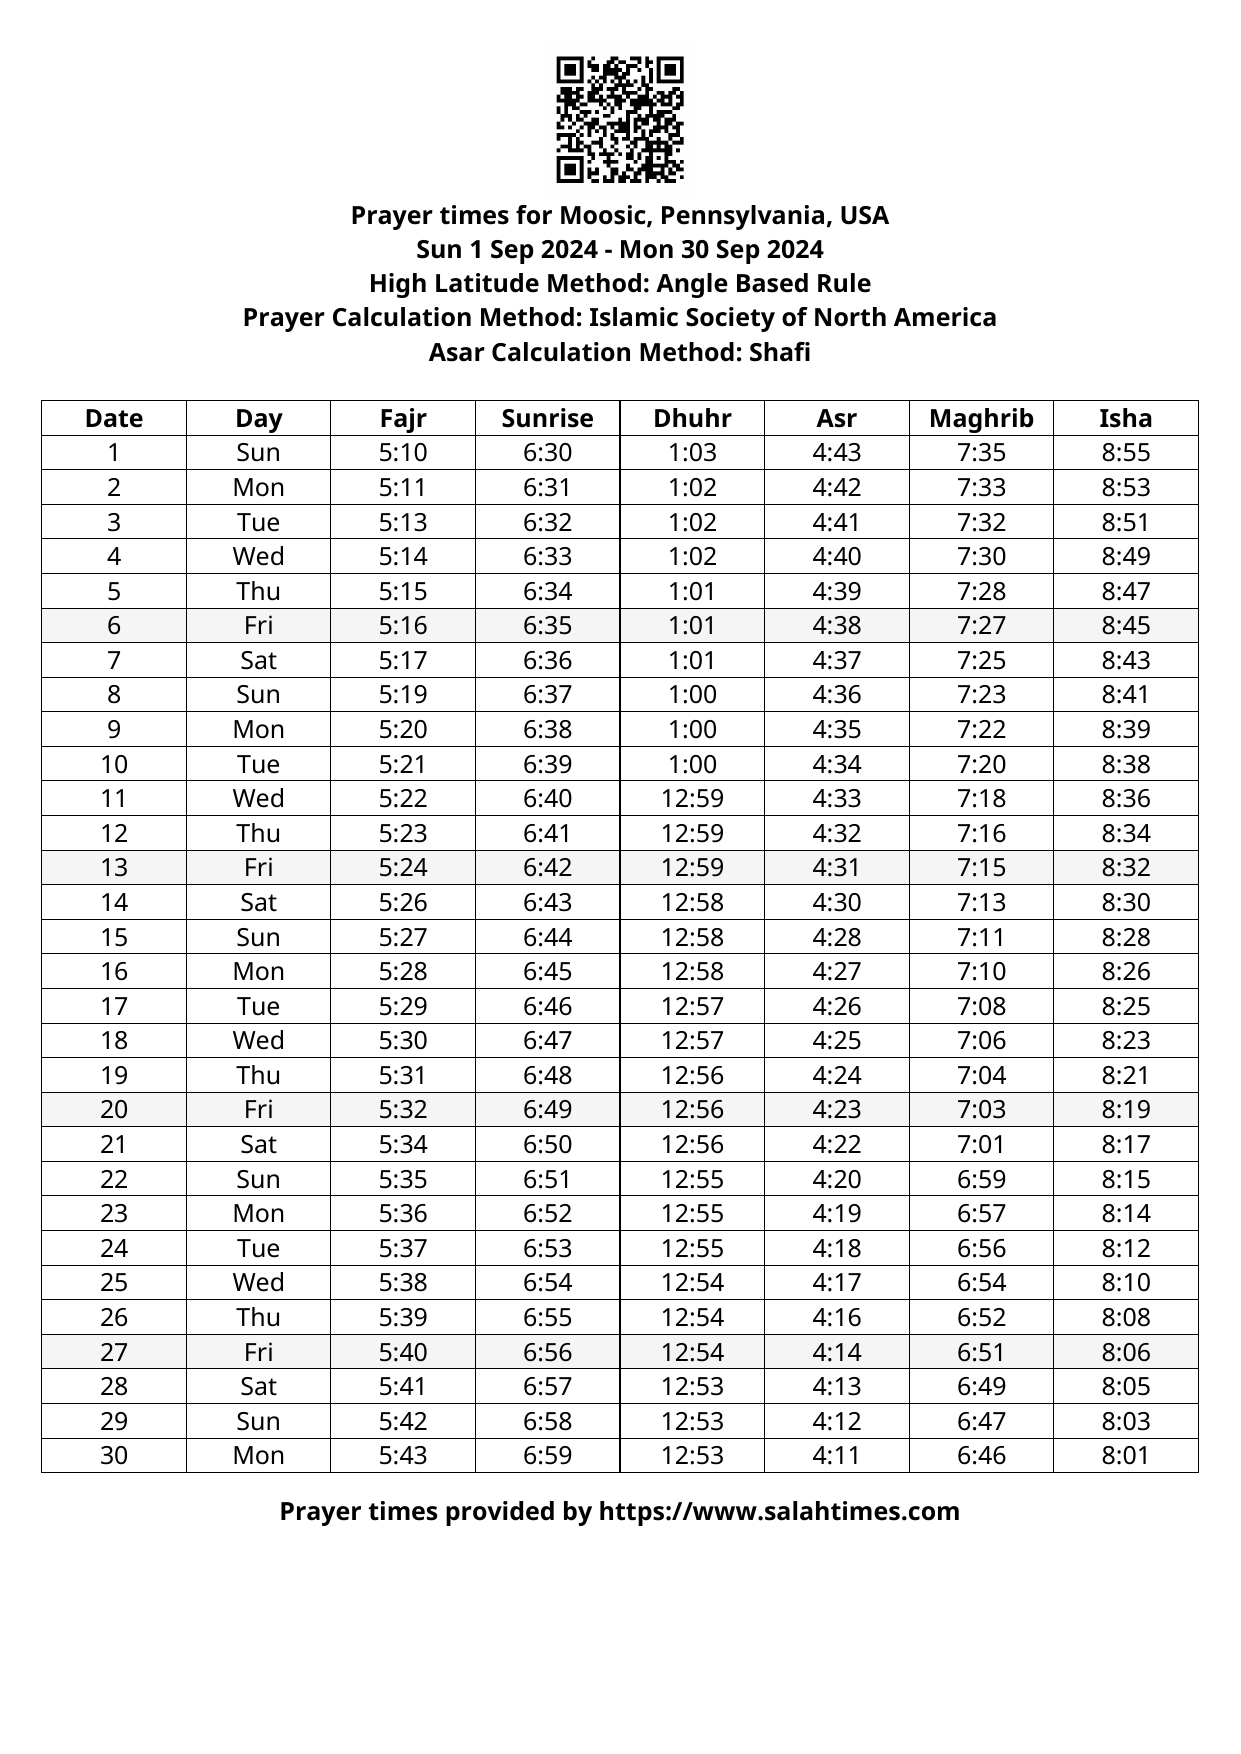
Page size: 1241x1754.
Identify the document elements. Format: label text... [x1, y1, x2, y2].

table_cell 1:02 [621, 470, 764, 504]
table_cell Sun [187, 920, 330, 953]
table_cell 5:35 [331, 1162, 475, 1195]
text High Latitude Method: Angle Based Rule [42, 266, 1198, 300]
table_cell 5:39 [331, 1300, 475, 1334]
table_cell 4:43 [765, 436, 909, 469]
table_cell 7:30 [910, 539, 1053, 573]
table_cell 4:35 [765, 712, 909, 746]
table_cell 1:02 [621, 505, 764, 538]
table_cell 6:30 [476, 436, 619, 469]
table_header Sunrise [476, 401, 619, 434]
table_cell 12:54 [621, 1300, 764, 1334]
table_cell 4:19 [765, 1196, 909, 1230]
table_cell 6:41 [476, 816, 619, 849]
table_cell 3 [42, 505, 186, 538]
table_cell 6:48 [476, 1058, 619, 1092]
table_cell 12:58 [621, 920, 764, 953]
table_cell 12:59 [621, 816, 764, 849]
table_cell 8:17 [1054, 1127, 1198, 1161]
table_cell 1:00 [621, 678, 764, 711]
table_cell 6:32 [476, 505, 619, 538]
table_cell 6:46 [476, 989, 619, 1022]
table_cell 4:40 [765, 539, 909, 573]
table_cell 4:32 [765, 816, 909, 849]
table_cell 8:23 [1054, 1024, 1198, 1057]
table_cell 15 [42, 920, 186, 953]
table_cell 8:49 [1054, 539, 1198, 573]
table_cell Mon [187, 1196, 330, 1230]
table_cell Sat [187, 1127, 330, 1161]
table_cell 8:28 [1054, 920, 1198, 953]
table_cell 7 [42, 643, 186, 677]
table_cell Wed [187, 539, 330, 573]
table_cell 6:31 [476, 470, 619, 504]
table_cell 6:43 [476, 885, 619, 919]
table_cell 4:33 [765, 781, 909, 815]
table_cell 8:55 [1054, 436, 1198, 469]
table_cell 4:31 [765, 851, 909, 884]
table_cell 12:57 [621, 989, 764, 1022]
table_cell 8:03 [1054, 1404, 1198, 1437]
table_cell 18 [42, 1024, 186, 1057]
table_cell 4:36 [765, 678, 909, 711]
table_cell Fri [187, 609, 330, 642]
table_cell 6:49 [910, 1369, 1053, 1403]
table_cell 8:32 [1054, 851, 1198, 884]
table_cell 1:02 [621, 539, 764, 573]
table_cell 8:39 [1054, 712, 1198, 746]
table_cell 6:59 [910, 1162, 1053, 1195]
table_cell 4:28 [765, 920, 909, 953]
table_cell Thu [187, 1058, 330, 1092]
table_cell 7:23 [910, 678, 1053, 711]
table_cell 7:28 [910, 574, 1053, 607]
table_cell 5 [42, 574, 186, 607]
table_cell 12:58 [621, 954, 764, 988]
table_cell 8:19 [1054, 1093, 1198, 1126]
table_cell 7:16 [910, 816, 1053, 849]
table_cell 9 [42, 712, 186, 746]
table_cell 6:54 [476, 1266, 619, 1299]
table_cell 5:26 [331, 885, 475, 919]
table_cell 6:45 [476, 954, 619, 988]
table_cell Thu [187, 816, 330, 849]
table_cell 1:01 [621, 609, 764, 642]
table_cell 8:43 [1054, 643, 1198, 677]
table_cell 5:36 [331, 1196, 475, 1230]
table_cell Fri [187, 851, 330, 884]
picture [542, 41, 699, 198]
table_cell 6:36 [476, 643, 619, 677]
table_cell 7:01 [910, 1127, 1053, 1161]
table_cell 6:56 [910, 1231, 1053, 1264]
table_cell 6:44 [476, 920, 619, 953]
table_cell 6:37 [476, 678, 619, 711]
table_cell Thu [187, 1300, 330, 1334]
table_header Asr [765, 401, 909, 434]
text Prayer times for Moosic, Pennsylvania, USA [42, 198, 1198, 232]
table_cell 24 [42, 1231, 186, 1264]
table_cell 2 [42, 470, 186, 504]
table_cell 5:28 [331, 954, 475, 988]
table_cell 12:58 [621, 885, 764, 919]
table_cell 5:24 [331, 851, 475, 884]
table_cell Mon [187, 712, 330, 746]
table_cell 5:13 [331, 505, 475, 538]
table_cell 8:08 [1054, 1300, 1198, 1334]
table_cell 6:57 [910, 1196, 1053, 1230]
table_cell 5:40 [331, 1335, 475, 1368]
table_header Dhuhr [621, 401, 764, 434]
table_cell 5:27 [331, 920, 475, 953]
table_cell 8 [42, 678, 186, 711]
table_cell 12:55 [621, 1196, 764, 1230]
table_cell 25 [42, 1266, 186, 1299]
table_header Date [42, 401, 186, 434]
table_cell 12 [42, 816, 186, 849]
table_cell 8:14 [1054, 1196, 1198, 1230]
table_cell 5:19 [331, 678, 475, 711]
table_cell 7:03 [910, 1093, 1053, 1126]
table_cell 7:04 [910, 1058, 1053, 1092]
table_cell 8:51 [1054, 505, 1198, 538]
table_cell 6:46 [910, 1439, 1053, 1472]
text Sun 1 Sep 2024 - Mon 30 Sep 2024 [42, 232, 1198, 266]
table_cell 4:25 [765, 1024, 909, 1057]
table_cell 4:23 [765, 1093, 909, 1126]
table_cell 5:15 [331, 574, 475, 607]
table_cell 27 [42, 1335, 186, 1368]
table_cell Wed [187, 1266, 330, 1299]
table_header Day [187, 401, 330, 434]
table_cell Sun [187, 1404, 330, 1437]
table_cell 5:22 [331, 781, 475, 815]
table_cell 8:01 [1054, 1439, 1198, 1472]
table_cell 6:39 [476, 747, 619, 780]
table_cell 28 [42, 1369, 186, 1403]
table_cell 4:30 [765, 885, 909, 919]
table_cell 4:42 [765, 470, 909, 504]
table_cell 6:53 [476, 1231, 619, 1264]
table_cell 8:38 [1054, 747, 1198, 780]
table_cell 8:25 [1054, 989, 1198, 1022]
table_cell 4:34 [765, 747, 909, 780]
table_cell 5:38 [331, 1266, 475, 1299]
table_cell 6:50 [476, 1127, 619, 1161]
table_cell Sat [187, 643, 330, 677]
table_cell Tue [187, 989, 330, 1022]
table_cell 7:18 [910, 781, 1053, 815]
table_cell 6:59 [476, 1439, 619, 1472]
table_cell 12:53 [621, 1369, 764, 1403]
table_cell Sun [187, 1162, 330, 1195]
table_cell 7:10 [910, 954, 1053, 988]
table_cell 22 [42, 1162, 186, 1195]
table_cell 7:13 [910, 885, 1053, 919]
table_cell 5:32 [331, 1093, 475, 1126]
table_cell 5:20 [331, 712, 475, 746]
table_cell 6:49 [476, 1093, 619, 1126]
table_cell 12:59 [621, 781, 764, 815]
table_cell 5:11 [331, 470, 475, 504]
table_cell Sun [187, 436, 330, 469]
table_cell 6:51 [910, 1335, 1053, 1368]
table_cell 4:12 [765, 1404, 909, 1437]
table_cell 4:41 [765, 505, 909, 538]
table_cell 8:41 [1054, 678, 1198, 711]
table_cell 8:06 [1054, 1335, 1198, 1368]
table_cell 8:26 [1054, 954, 1198, 988]
table_cell 4:18 [765, 1231, 909, 1264]
table_cell 11 [42, 781, 186, 815]
table_cell 12:55 [621, 1231, 764, 1264]
table_cell 8:36 [1054, 781, 1198, 815]
table_cell Sat [187, 885, 330, 919]
table_cell 5:21 [331, 747, 475, 780]
table_cell 6:52 [910, 1300, 1053, 1334]
table_cell 5:16 [331, 609, 475, 642]
table_cell 8:05 [1054, 1369, 1198, 1403]
table_cell Fri [187, 1335, 330, 1368]
table_cell Sat [187, 1369, 330, 1403]
table_cell 23 [42, 1196, 186, 1230]
table_cell 21 [42, 1127, 186, 1161]
table_cell 8:45 [1054, 609, 1198, 642]
table_cell 12:55 [621, 1162, 764, 1195]
table_cell 29 [42, 1404, 186, 1437]
table_cell 4:37 [765, 643, 909, 677]
table_cell 4:16 [765, 1300, 909, 1334]
table_cell 7:32 [910, 505, 1053, 538]
table_cell 7:27 [910, 609, 1053, 642]
table_cell 13 [42, 851, 186, 884]
table_cell 7:33 [910, 470, 1053, 504]
table_cell 4:17 [765, 1266, 909, 1299]
table_cell 5:43 [331, 1439, 475, 1472]
table_cell 8:34 [1054, 816, 1198, 849]
table_cell 4:38 [765, 609, 909, 642]
table_cell 26 [42, 1300, 186, 1334]
table_cell 16 [42, 954, 186, 988]
table_cell 4:27 [765, 954, 909, 988]
table_cell 8:53 [1054, 470, 1198, 504]
table_cell Tue [187, 505, 330, 538]
table_cell 6:38 [476, 712, 619, 746]
table_cell Tue [187, 747, 330, 780]
table_cell 7:22 [910, 712, 1053, 746]
table_cell 4 [42, 539, 186, 573]
table_cell 6:52 [476, 1196, 619, 1230]
table_cell 12:59 [621, 851, 764, 884]
table_cell Mon [187, 470, 330, 504]
table_cell Tue [187, 1231, 330, 1264]
table_cell 5:10 [331, 436, 475, 469]
table_cell 6:54 [910, 1266, 1053, 1299]
table_cell 6:55 [476, 1300, 619, 1334]
table_cell 8:15 [1054, 1162, 1198, 1195]
table_header Isha [1054, 401, 1198, 434]
table_cell 6:34 [476, 574, 619, 607]
table_cell 8:10 [1054, 1266, 1198, 1299]
table_cell 17 [42, 989, 186, 1022]
table_cell 1 [42, 436, 186, 469]
table_cell 5:30 [331, 1024, 475, 1057]
table_cell 12:54 [621, 1335, 764, 1368]
table_cell 8:47 [1054, 574, 1198, 607]
table_cell Sun [187, 678, 330, 711]
table_cell 6 [42, 609, 186, 642]
table_cell 1:01 [621, 574, 764, 607]
text Prayer times provided by https://www.salahtimes.com [42, 1494, 1198, 1528]
table_cell 6:57 [476, 1369, 619, 1403]
table_cell 5:23 [331, 816, 475, 849]
table_cell 12:54 [621, 1266, 764, 1299]
table_cell 7:11 [910, 920, 1053, 953]
table_cell 8:30 [1054, 885, 1198, 919]
table_cell 4:14 [765, 1335, 909, 1368]
table_cell 6:40 [476, 781, 619, 815]
table_cell 1:00 [621, 747, 764, 780]
table_cell 12:56 [621, 1093, 764, 1126]
table_cell 12:56 [621, 1058, 764, 1092]
table_cell 6:51 [476, 1162, 619, 1195]
table_cell 5:29 [331, 989, 475, 1022]
table_cell 8:21 [1054, 1058, 1198, 1092]
table_header Fajr [331, 401, 475, 434]
text Prayer Calculation Method: Islamic Society of North America [42, 300, 1198, 334]
table_cell 4:11 [765, 1439, 909, 1472]
table_cell 6:35 [476, 609, 619, 642]
table_cell 6:47 [910, 1404, 1053, 1437]
table_cell Wed [187, 781, 330, 815]
table_cell 4:39 [765, 574, 909, 607]
table_cell 7:06 [910, 1024, 1053, 1057]
table_cell 5:17 [331, 643, 475, 677]
table_cell 5:42 [331, 1404, 475, 1437]
table_cell 5:14 [331, 539, 475, 573]
table_cell 6:47 [476, 1024, 619, 1057]
table_cell 12:53 [621, 1404, 764, 1437]
table_cell 6:42 [476, 851, 619, 884]
table_cell Wed [187, 1024, 330, 1057]
table_cell 5:41 [331, 1369, 475, 1403]
table_cell 19 [42, 1058, 186, 1092]
table_cell 4:22 [765, 1127, 909, 1161]
table_cell 1:03 [621, 436, 764, 469]
table_cell 12:56 [621, 1127, 764, 1161]
table_cell 6:33 [476, 539, 619, 573]
table_cell 4:24 [765, 1058, 909, 1092]
table_cell 5:34 [331, 1127, 475, 1161]
table_cell 7:35 [910, 436, 1053, 469]
table_cell 12:53 [621, 1439, 764, 1472]
table_cell 7:25 [910, 643, 1053, 677]
table_cell 7:20 [910, 747, 1053, 780]
table_cell 20 [42, 1093, 186, 1126]
table_cell 6:58 [476, 1404, 619, 1437]
table_cell 10 [42, 747, 186, 780]
table_cell 4:26 [765, 989, 909, 1022]
table_cell Mon [187, 954, 330, 988]
table_cell 5:31 [331, 1058, 475, 1092]
table_cell 7:08 [910, 989, 1053, 1022]
table_cell 7:15 [910, 851, 1053, 884]
text Asar Calculation Method: Shafi [42, 334, 1198, 368]
table_cell 5:37 [331, 1231, 475, 1264]
table_cell 1:01 [621, 643, 764, 677]
table_cell 14 [42, 885, 186, 919]
table_cell 8:12 [1054, 1231, 1198, 1264]
table_header Maghrib [910, 401, 1053, 434]
table_cell 12:57 [621, 1024, 764, 1057]
table_cell 4:20 [765, 1162, 909, 1195]
table_cell Mon [187, 1439, 330, 1472]
table_cell Fri [187, 1093, 330, 1126]
table_cell 1:00 [621, 712, 764, 746]
table_cell 6:56 [476, 1335, 619, 1368]
table_cell 4:13 [765, 1369, 909, 1403]
table_cell Thu [187, 574, 330, 607]
table_cell 30 [42, 1439, 186, 1472]
